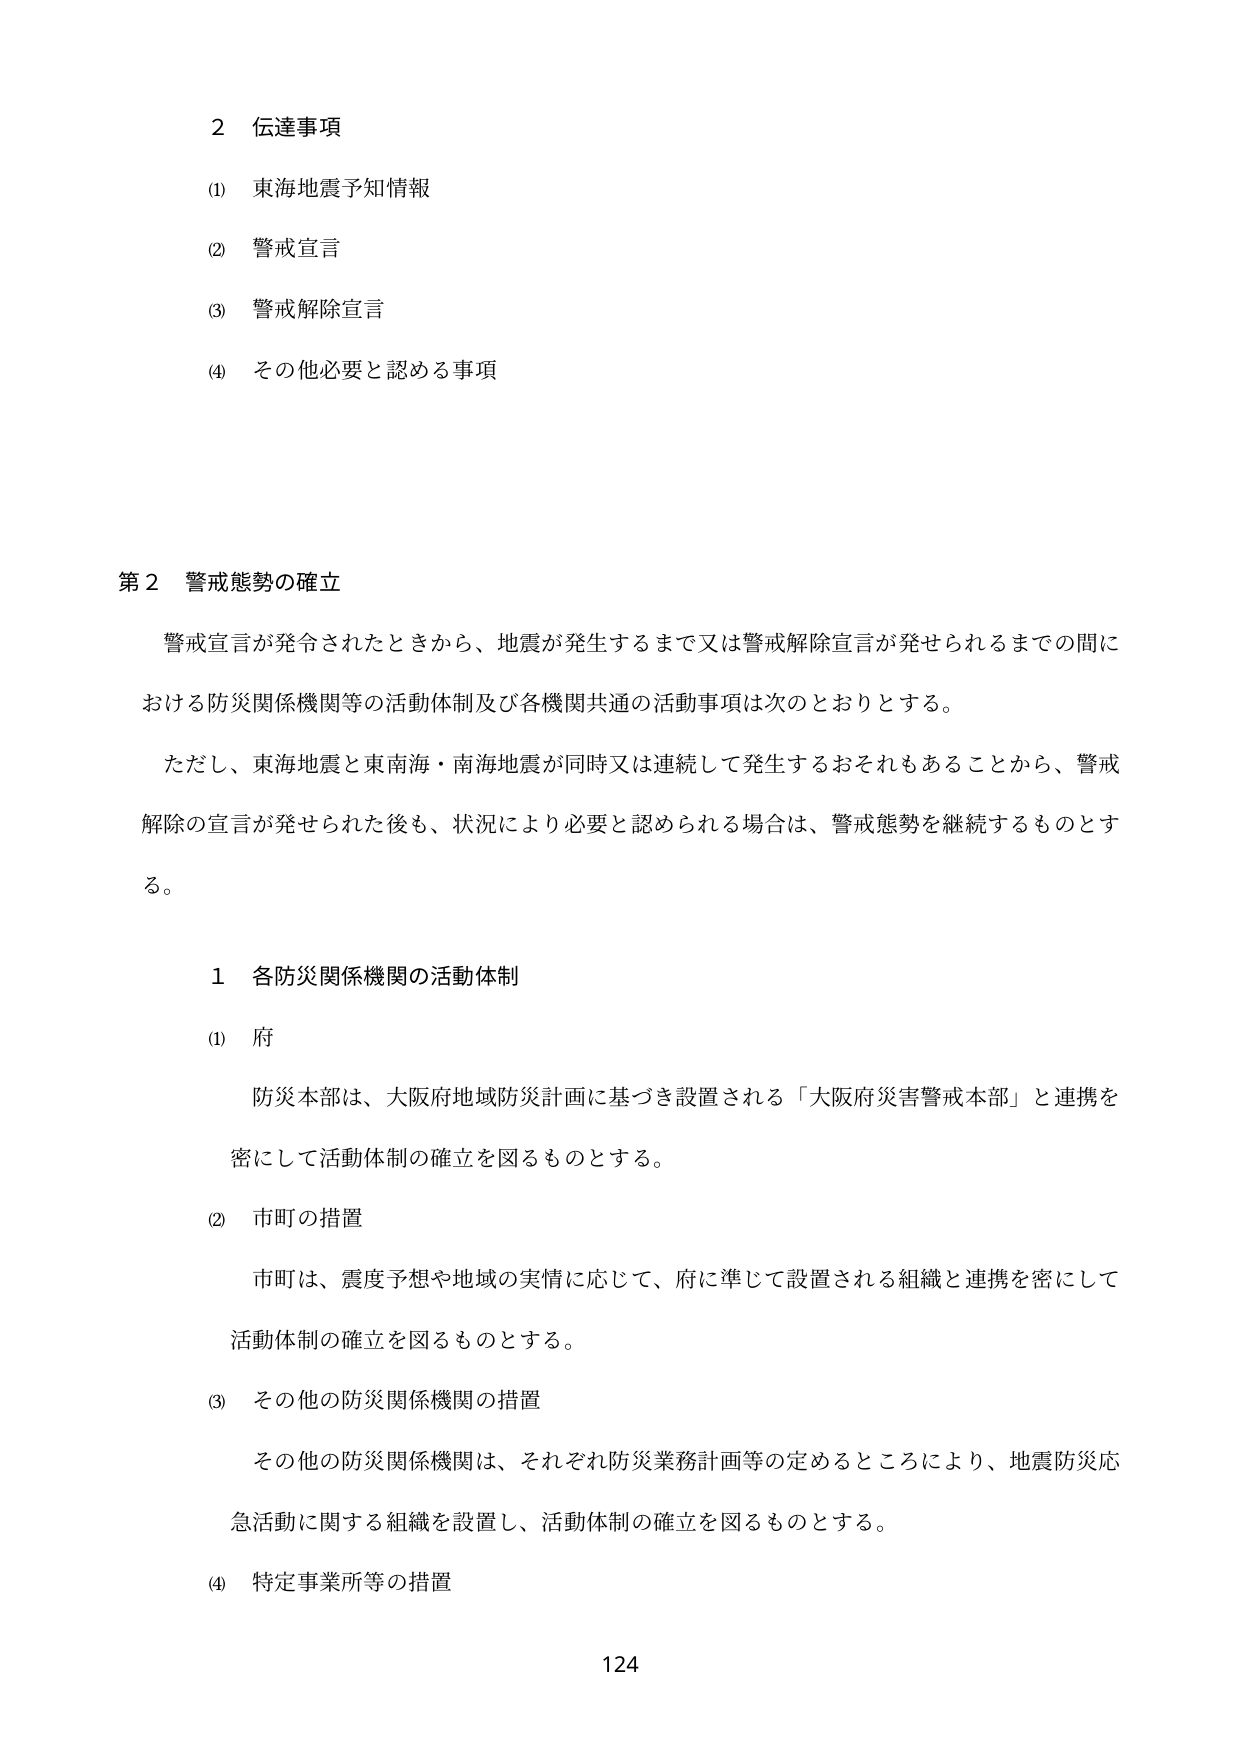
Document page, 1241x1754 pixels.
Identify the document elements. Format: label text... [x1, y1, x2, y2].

text ⑶ その他の防災関係機関の措置 [118, 1369, 1122, 1430]
text ただし、東海地震と東南海・南海地震が同時又は連続して発生するおそれもあることから、警戒解除の宣言が発せられた後も、状況により必要と認められる場合は、警戒態勢を継続するものとする。 [118, 732, 1122, 914]
text その他の防災関係機関は、それぞれ防災業務計画等の定めるところにより、地震防災応急活動に関する組織を設置し、活動体制の確立を図るものとする。 [222, 1430, 1122, 1551]
text ⑴ 東海地震予知情報 [118, 157, 1122, 217]
text ⑷ その他必要と認める事項 [118, 338, 1122, 399]
text １ 各防災関係機関の活動体制 [118, 945, 1122, 1005]
text 市町は、震度予想や地域の実情に応じて、府に準じて設置される組織と連携を密にして活動体制の確立を図るものとする。 [222, 1248, 1122, 1369]
text 防災本部は、大阪府地域防災計画に基づき設置される「大阪府災害警戒本部」と連携を密にして活動体制の確立を図るものとする。 [222, 1066, 1122, 1187]
text 第２ 警戒態勢の確立 [118, 551, 1122, 611]
text ⑴ 府 [118, 1005, 1122, 1066]
text ⑶ 警戒解除宣言 [118, 278, 1122, 338]
text ⑷ 特定事業所等の措置 [118, 1551, 1122, 1612]
text ⑵ 警戒宣言 [118, 217, 1122, 278]
text 警戒宣言が発令されたときから、地震が発生するまで又は警戒解除宣言が発せられるまでの間における防災関係機関等の活動体制及び各機関共通の活動事項は次のとおりとする。 [118, 611, 1122, 732]
text ⑵ 市町の措置 [118, 1187, 1122, 1248]
text ２ 伝達事項 [118, 96, 1122, 157]
